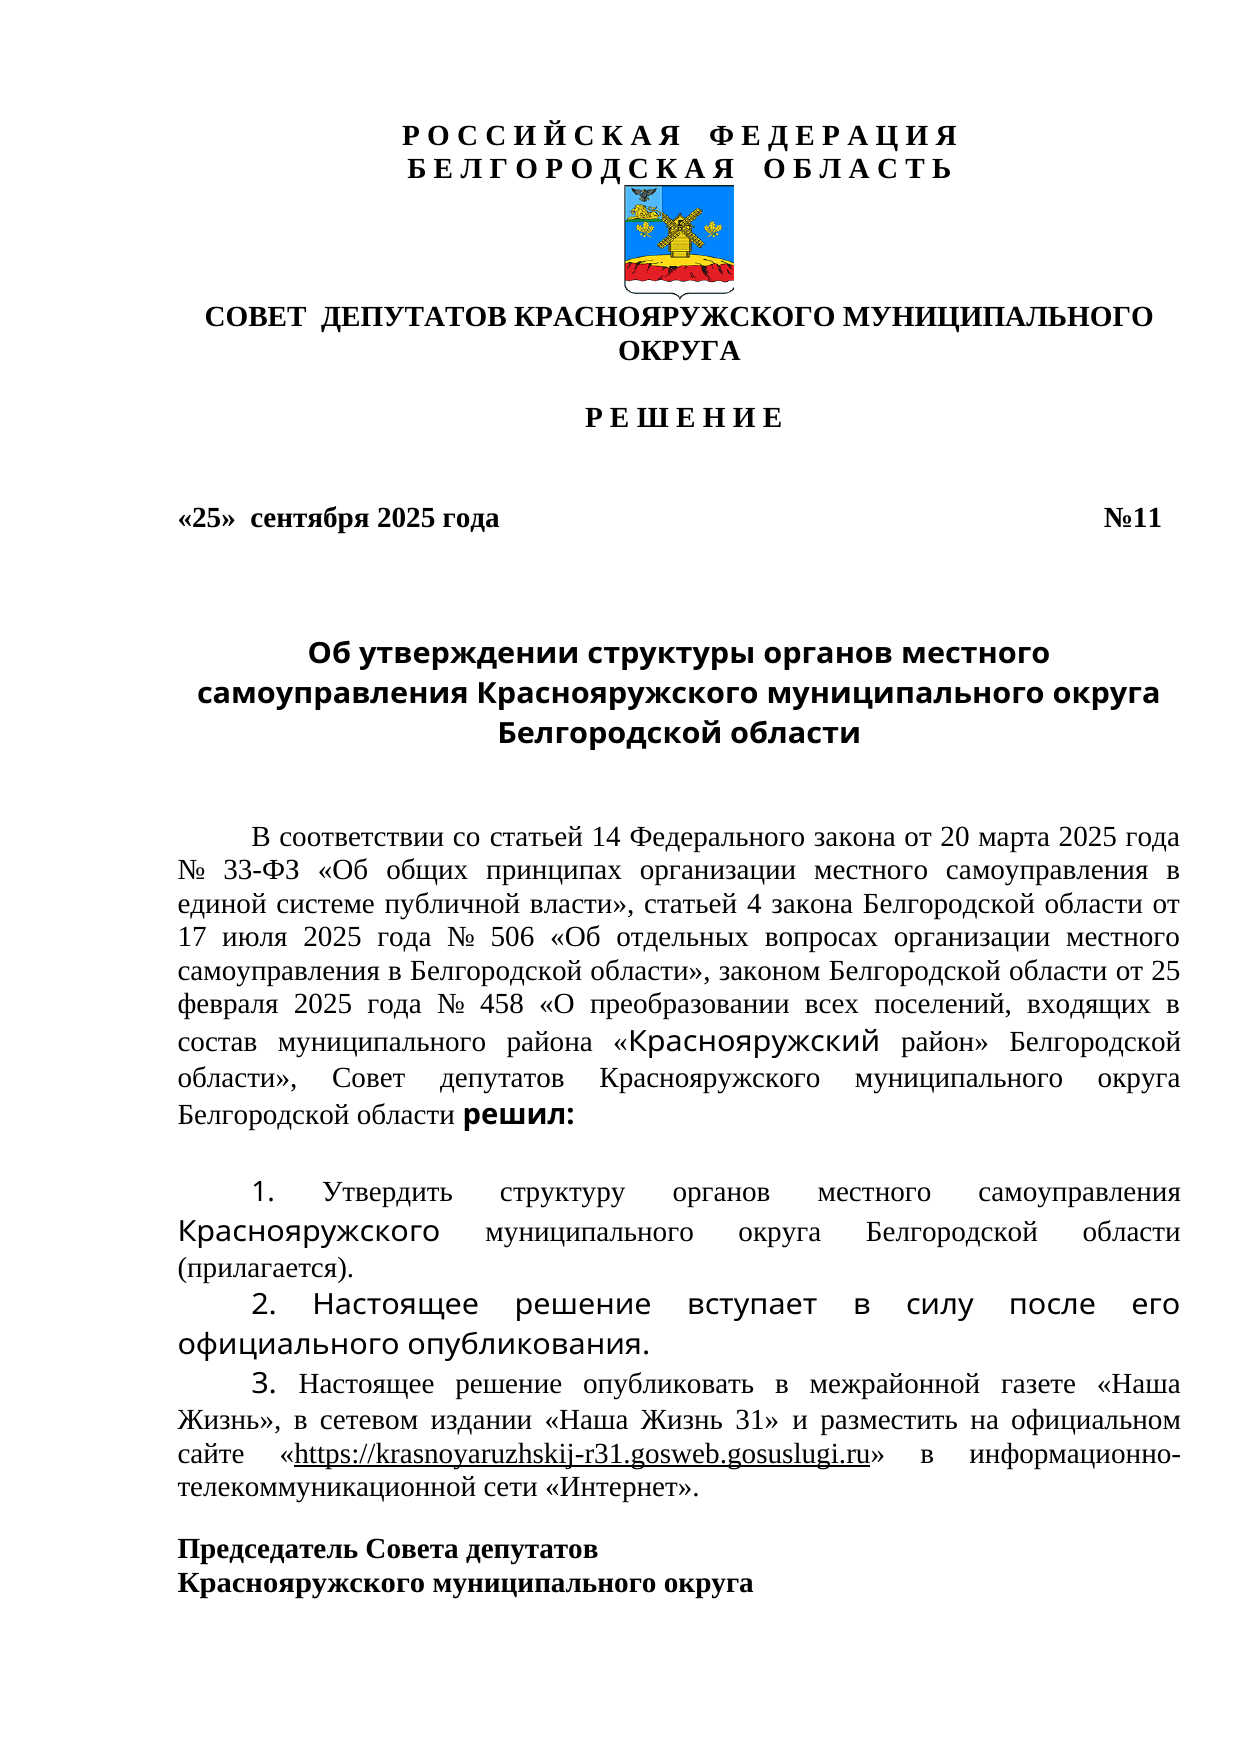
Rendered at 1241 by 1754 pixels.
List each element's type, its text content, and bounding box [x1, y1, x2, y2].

text В соответствии со статьей 14 Федерального закона от 20 марта 2025 года № 33-ФЗ «Об общих принципах организации местного самоуправления в единой системе публичной власти», статьей 4 закона Белгородской области от 17 июля 2025 года № 506 «Об отдельных вопросах организации местного самоуправления в Белгородской области», законом Белгородской области от 25 февраля 2025 года № 458 «О преобразовании всех поселений, входящих в состав муниципального района «Краснояружский район» Белгородской области», Совет депутатов Краснояружского муниципального округа Белгородской области решил: [177, 819, 1181, 1133]
text Р О С С И Й С К А Я Ф Е Д Е Р А Ц И Я [177, 118, 1181, 152]
text 1. Утвердить структуру органов местного самоуправления Краснояружского муниципального округа Белгородской области (прилагается). [177, 1172, 1181, 1283]
text Б Е Л Г О Р О Д С К А Я О Б Л А С Т Ь [177, 152, 1181, 185]
text Краснояружского муниципального округа [177, 1565, 1181, 1598]
text Председатель Совета депутатов [177, 1531, 1181, 1565]
text СОВЕТ ДЕПУТАТОВ КРАСНОЯРУЖСКОГО МУНИЦИПАЛЬНОГО ОКРУГА [177, 299, 1181, 366]
text Р Е Ш Е Н И Е [186, 400, 1181, 433]
text 3. Настоящее решение опубликовать в межрайонной газете «Наша Жизнь», в сетевом издании «Наша Жизнь 31» и разместить на официальном сайте «https://krasnoyaruzhskij-r31.gosweb.gosuslugi.ru» в информационно-телекоммуникационной сети «Интернет». [177, 1363, 1181, 1503]
text 2. Настоящее решение вступает в силу после его официального опубликования. [177, 1283, 1181, 1363]
text «25» сентября 2025 года №11 [177, 501, 1181, 534]
text Об утверждении структуры органов местного самоуправления Краснояружского муниципального округа Белгородской области [177, 633, 1181, 752]
picture [624, 185, 734, 300]
